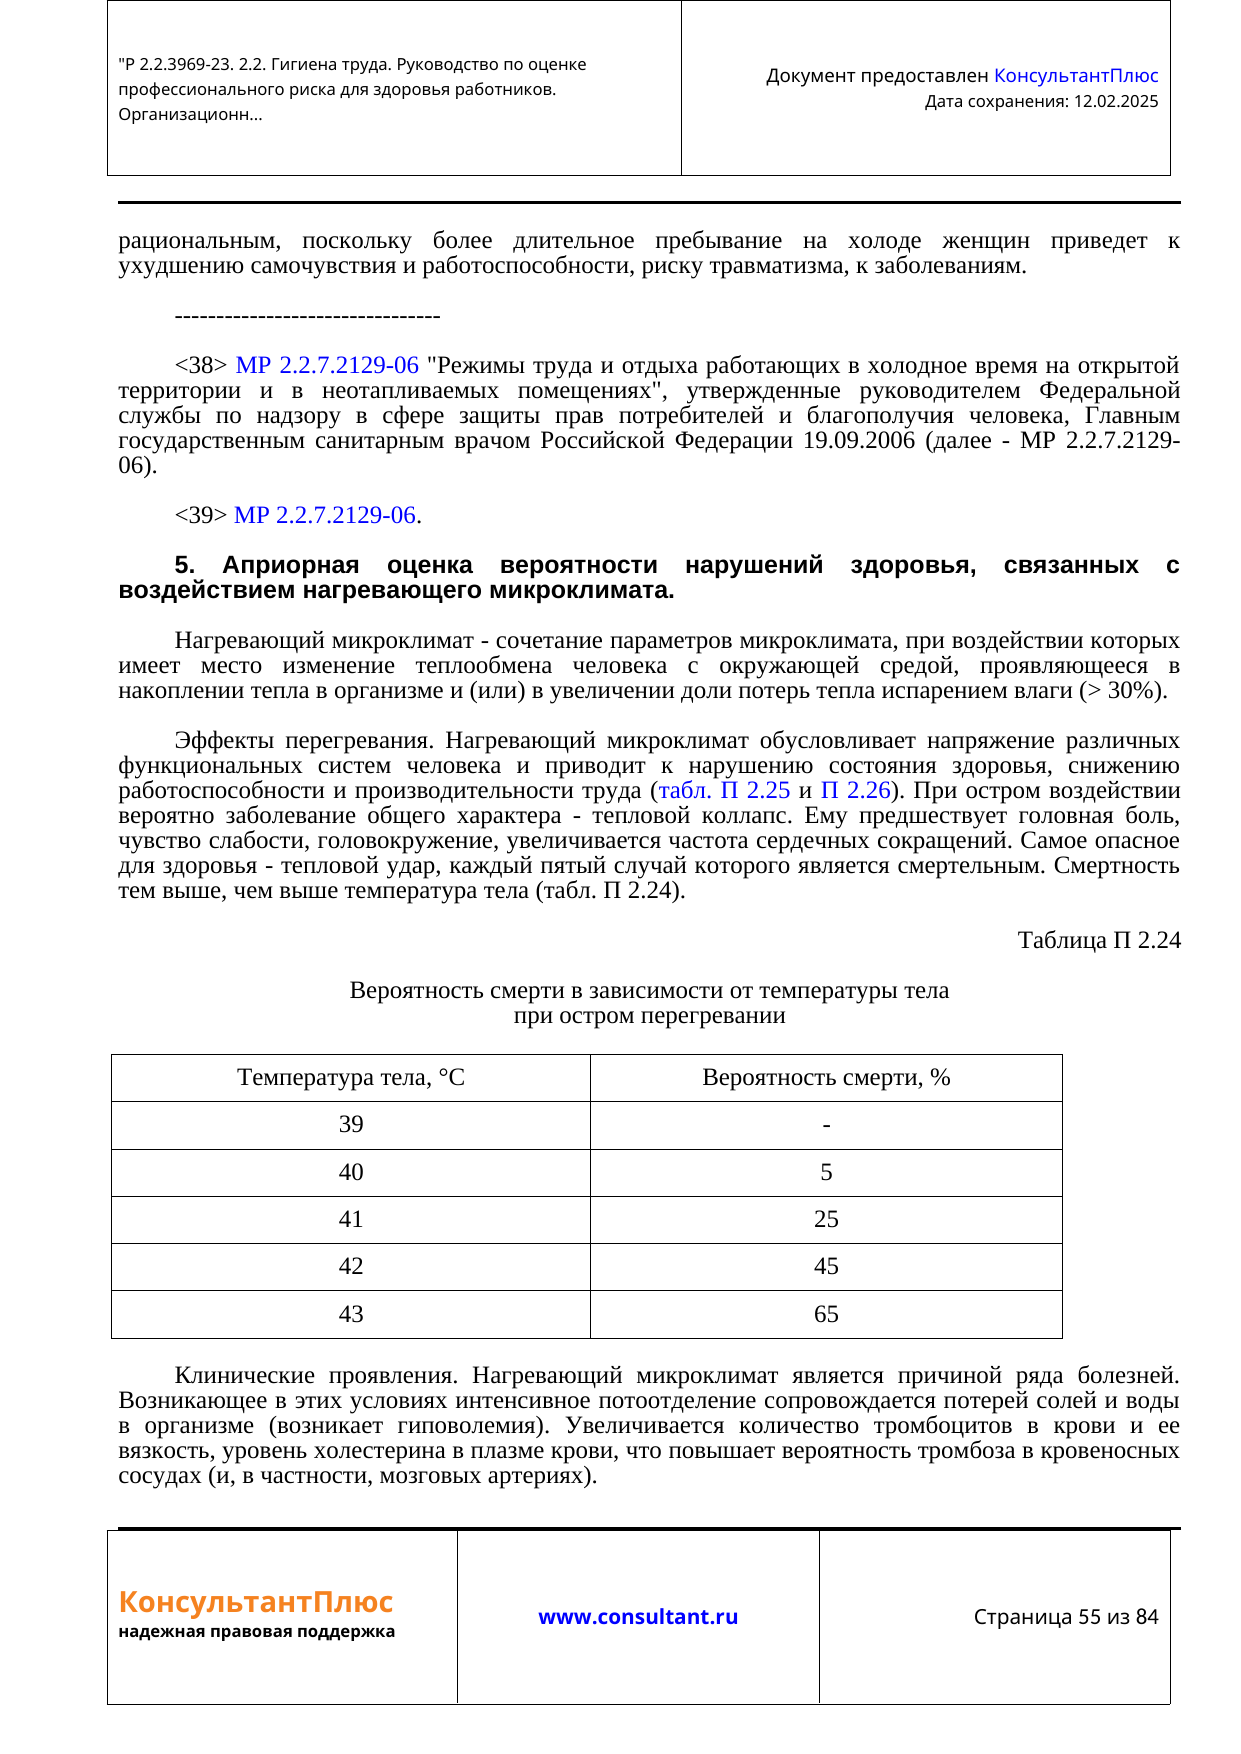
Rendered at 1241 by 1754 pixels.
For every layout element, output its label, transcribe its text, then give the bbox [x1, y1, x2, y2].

text Эффекты перегревания. Нагревающий микроклимат обусловливает напряжение различных функциональных систем человека и приводит к нарушению состояния здоровья, снижению работоспособности и производительности труда (табл. П 2.25 и П 2.26). При остром воздействии вероятно заболевание общего характера - тепловой коллапс. Ему предшествует головная боль, чувство слабости, головокружение, увеличивается частота сердечных сокращений. Самое опасное для здоровья - тепловой удар, каждый пятый случай которого является смертельным. Смертность тем выше, чем выше температура тела (табл. П 2.24). [118, 729, 1181, 904]
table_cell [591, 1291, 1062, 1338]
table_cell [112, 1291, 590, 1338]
text 5. Априорная оценка вероятности нарушений здоровья, связанных с воздействием нагревающего микроклимата. [118, 554, 1181, 604]
text Вероятность смерти в зависимости от температуры тела [118, 979, 1181, 1004]
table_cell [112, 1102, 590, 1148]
text при остром перегревании [118, 1004, 1181, 1029]
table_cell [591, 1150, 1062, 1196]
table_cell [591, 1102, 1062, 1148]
text Клинические проявления. Нагревающий микроклимат является причиной ряда болезней. Возникающее в этих условиях интенсивное потоотделение сопровождается потерей солей и воды в организме (возникает гиповолемия). Увеличивается количество тромбоцитов в крови и ее вязкость, уровень холестерина в плазме крови, что повышает вероятность тромбоза в кровеносных сосудах (и, в частности, мозговых артериях). [118, 1364, 1181, 1489]
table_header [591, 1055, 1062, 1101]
text Нагревающий микроклимат - сочетание параметров микроклимата, при воздействии которых имеет место изменение теплообмена человека с окружающей средой, проявляющееся в накоплении тепла в организме и (или) в увеличении доли потерь тепла испарением влаги (> 30%). [118, 629, 1181, 704]
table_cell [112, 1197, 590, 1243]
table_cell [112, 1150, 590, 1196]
text <38> МР 2.2.7.2129-06 "Режимы труда и отдыха работающих в холодное время на открытой территории и в неотапливаемых помещениях", утвержденные руководителем Федеральной службы по надзору в сфере защиты прав потребителей и благополучия человека, Главным государственным санитарным врачом Российской Федерации 19.09.2006 (далее - МР 2.2.7.2129-06). [118, 354, 1181, 479]
text <39> МР 2.2.7.2129-06. [118, 504, 1181, 529]
text -------------------------------- [118, 304, 1181, 329]
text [118, 229, 1181, 279]
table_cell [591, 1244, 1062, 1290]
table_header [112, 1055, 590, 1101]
text Таблица П 2.24 [118, 929, 1181, 954]
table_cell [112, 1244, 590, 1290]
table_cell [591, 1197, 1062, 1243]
